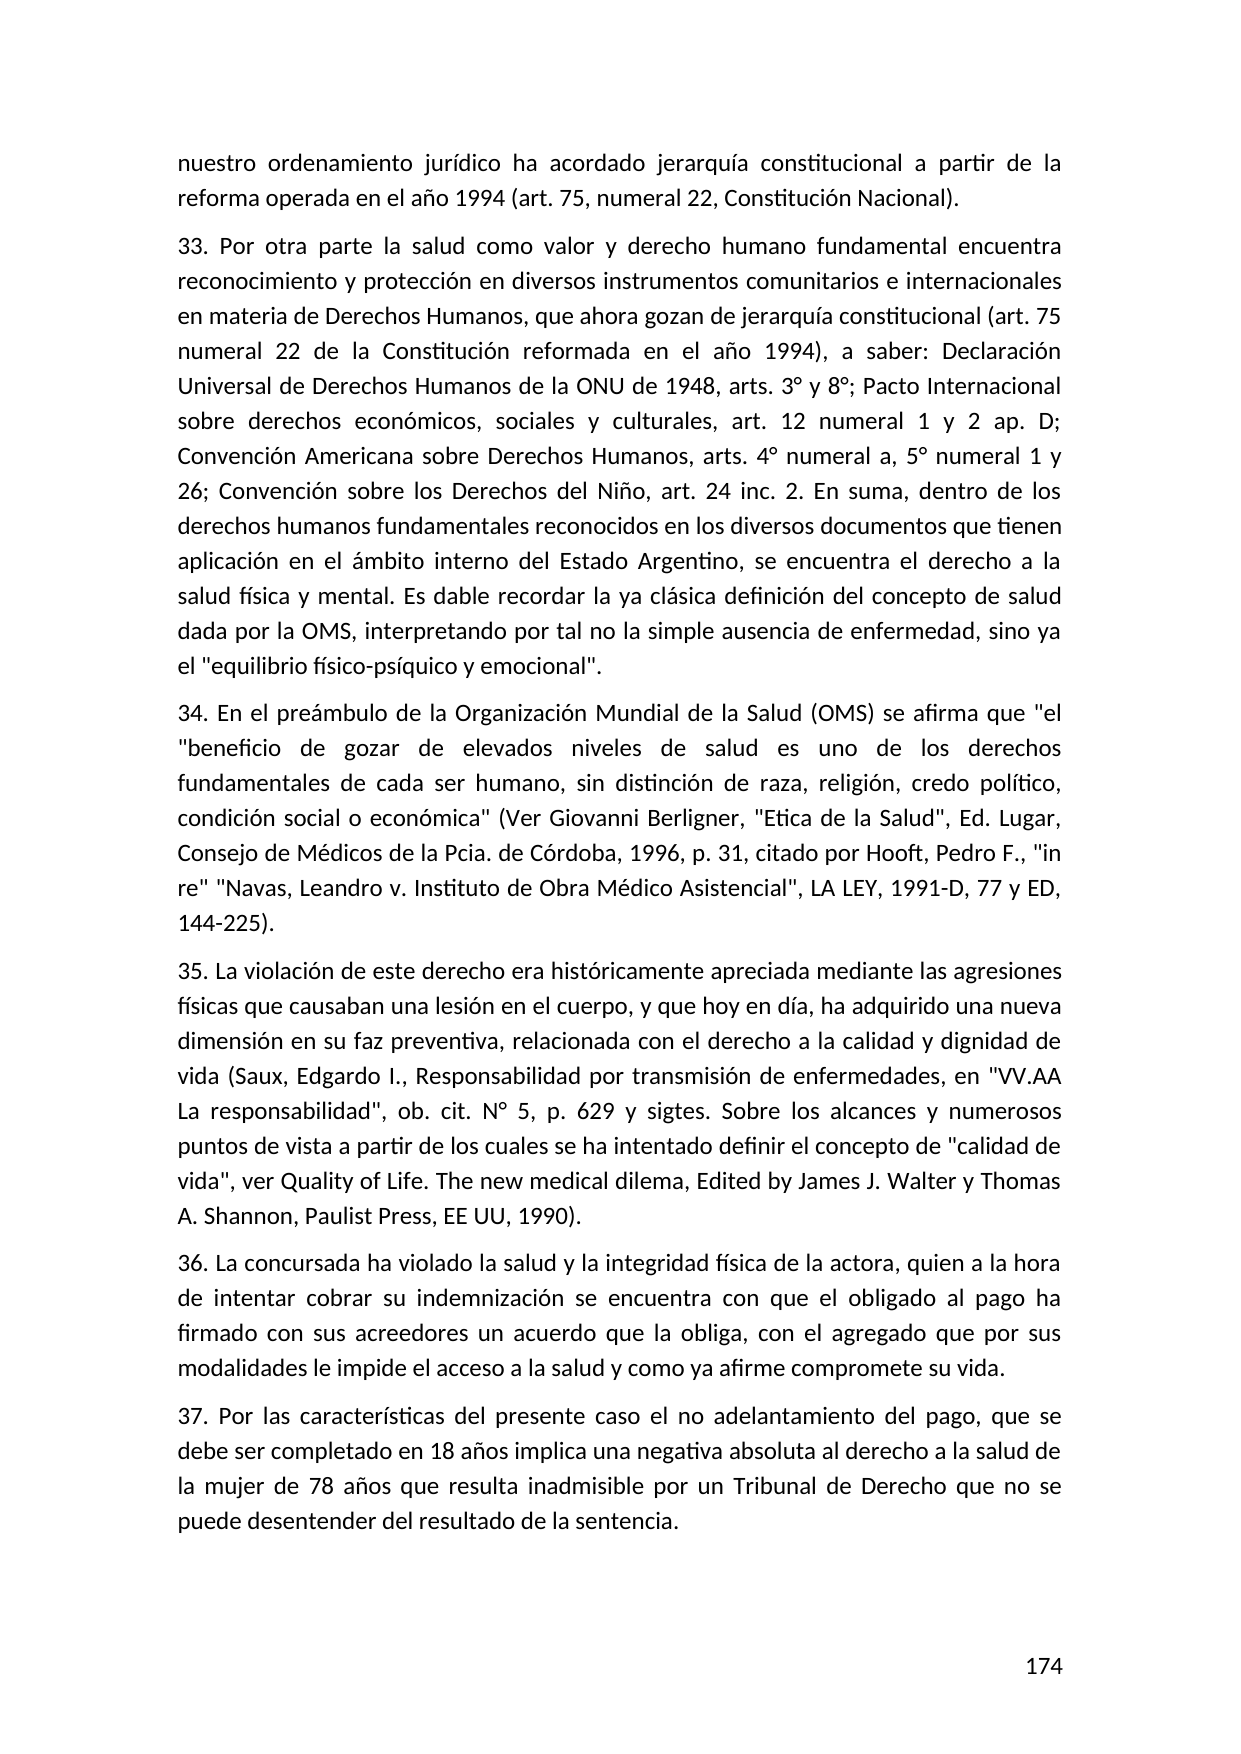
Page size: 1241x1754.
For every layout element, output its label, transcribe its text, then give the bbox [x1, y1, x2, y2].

text 36. La concursada ha violado la salud y la integridad física de la actora, quien a la hora de intentar cobrar su indemnización se encuentra con que el obligado al pago ha firmado con sus acreedores un acuerdo que la obliga, con el agregado que por sus modalidades le impide el acceso a la salud y como ya afirme compromete su vida. [177, 1248, 1063, 1383]
text 37. Por las características del presente caso el no adelantamiento del pago, que se debe ser completado en 18 años implica una negativa absoluta al derecho a la salud de la mujer de 78 años que resulta inadmisible por un Tribunal de Derecho que no se puede desentender del resultado de la sentencia. [177, 1400, 1063, 1536]
text 34. En el preámbulo de la Organización Mundial de la Salud (OMS) se afirma que "el "beneficio de gozar de elevados niveles de salud es uno de los derechos fundamentales de cada ser humano, sin distinción de raza, religión, credo político, condición social o económica" (Ver Giovanni Berligner, "Etica de la Salud", Ed. Lugar, Consejo de Médicos de la Pcia. de Córdoba, 1996, p. 31, citado por Hooft, Pedro F., "in re" "Navas, Leandro v. Instituto de Obra Médico Asistencial", LA LEY, 1991-D, 77 y ED, 144-225). [177, 698, 1063, 938]
text 35. La violación de este derecho era históricamente apreciada mediante las agresiones físicas que causaban una lesión en el cuerpo, y que hoy en día, ha adquirido una nueva dimensión en su faz preventiva, relacionada con el derecho a la calidad y dignidad de vida (Saux, Edgardo I., Responsabilidad por transmisión de enfermedades, en "VV.AA La responsabilidad", ob. cit. N° 5, p. 629 y sigtes. Sobre los alcances y numerosos puntos de vista a partir de los cuales se ha intentado definir el concepto de "calidad de vida", ver Quality of Life. The new medical dilema, Edited by James J. Walter y Thomas A. Shannon, Paulist Press, EE UU, 1990). [177, 955, 1063, 1231]
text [177, 148, 1063, 213]
text 33. Por otra parte la salud como valor y derecho humano fundamental encuentra reconocimiento y protección en diversos instrumentos comunitarios e internacionales en materia de Derechos Humanos, que ahora gozan de jerarquía constitucional (art. 75 numeral 22 de la Constitución reformada en el año 1994), a saber: Declaración Universal de Derechos Humanos de la ONU de 1948, arts. 3° y 8°; Pacto Internacional sobre derechos económicos, sociales y culturales, art. 12 numeral 1 y 2 ap. D; Convención Americana sobre Derechos Humanos, arts. 4° numeral a, 5° numeral 1 y 26; Convención sobre los Derechos del Niño, art. 24 inc. 2. En suma, dentro de los derechos humanos fundamentales reconocidos en los diversos documentos que tienen aplicación en el ámbito interno del Estado Argentino, se encuentra el derecho a la salud física y mental. Es dable recordar la ya clásica definición del concepto de salud dada por la OMS, interpretando por tal no la simple ausencia de enfermedad, sino ya el "equilibrio físico-psíquico y emocional". [177, 230, 1063, 681]
